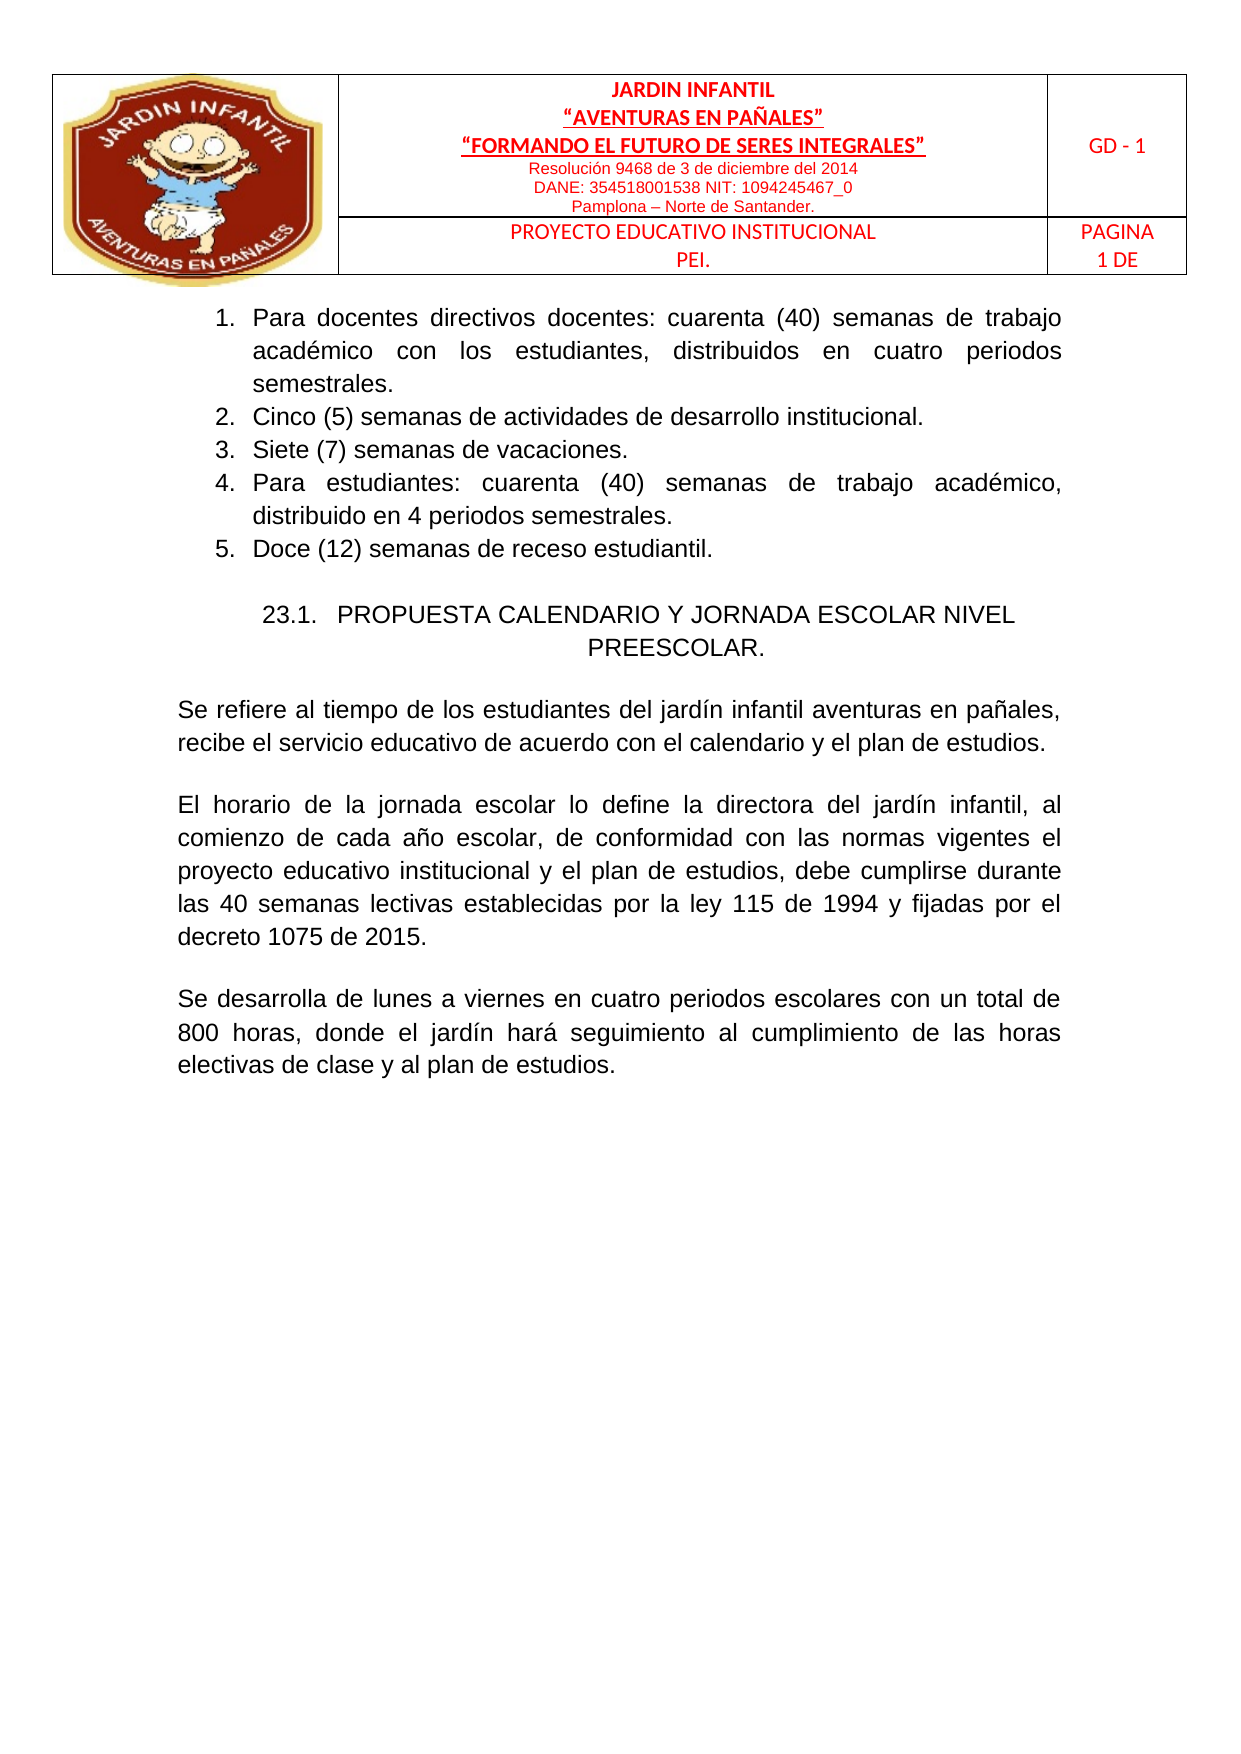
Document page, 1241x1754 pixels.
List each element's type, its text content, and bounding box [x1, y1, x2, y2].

picture [63, 275, 323, 287]
list PROPUESTA CALENDARIO Y JORNADA ESCOLAR NIVEL PREESCOLAR. [215, 600, 1063, 662]
list Doce (12) semanas de receso estudiantil. [215, 534, 1063, 562]
text El horario de la jornada escolar lo define la directora del jardín infantil, al comienzo de cada año escolar, de conformidad con las normas vigentes el proyecto educativo institucional y el plan de estudios, debe cumplirse durante las 40 semanas lectivas establecidas por la ley 115 de 1994 y fijadas por el decreto 1075 de 2015. [177, 790, 1063, 951]
list Cinco (5) semanas de actividades de desarrollo institucional. [215, 402, 1063, 430]
picture [63, 75, 323, 274]
list Siete (7) semanas de vacaciones. [215, 435, 1063, 463]
text Se desarrolla de lunes a viernes en cuatro periodos escolares con un total de 800 horas, donde el jardín hará seguimiento al cumplimiento de las horas electivas de clase y al plan de estudios. [177, 984, 1063, 1079]
text Se refiere al tiempo de los estudiantes del jardín infantil aventuras en pañales, recibe el servicio educativo de acuerdo con el calendario y el plan de estudios. [177, 695, 1063, 757]
list Para estudiantes: cuarenta (40) semanas de trabajo académico, distribuido en 4 periodos semestrales. [215, 468, 1063, 529]
list Para docentes directivos docentes: cuarenta (40) semanas de trabajo académico con los estudiantes, distribuidos en cuatro periodos semestrales. [215, 303, 1063, 397]
